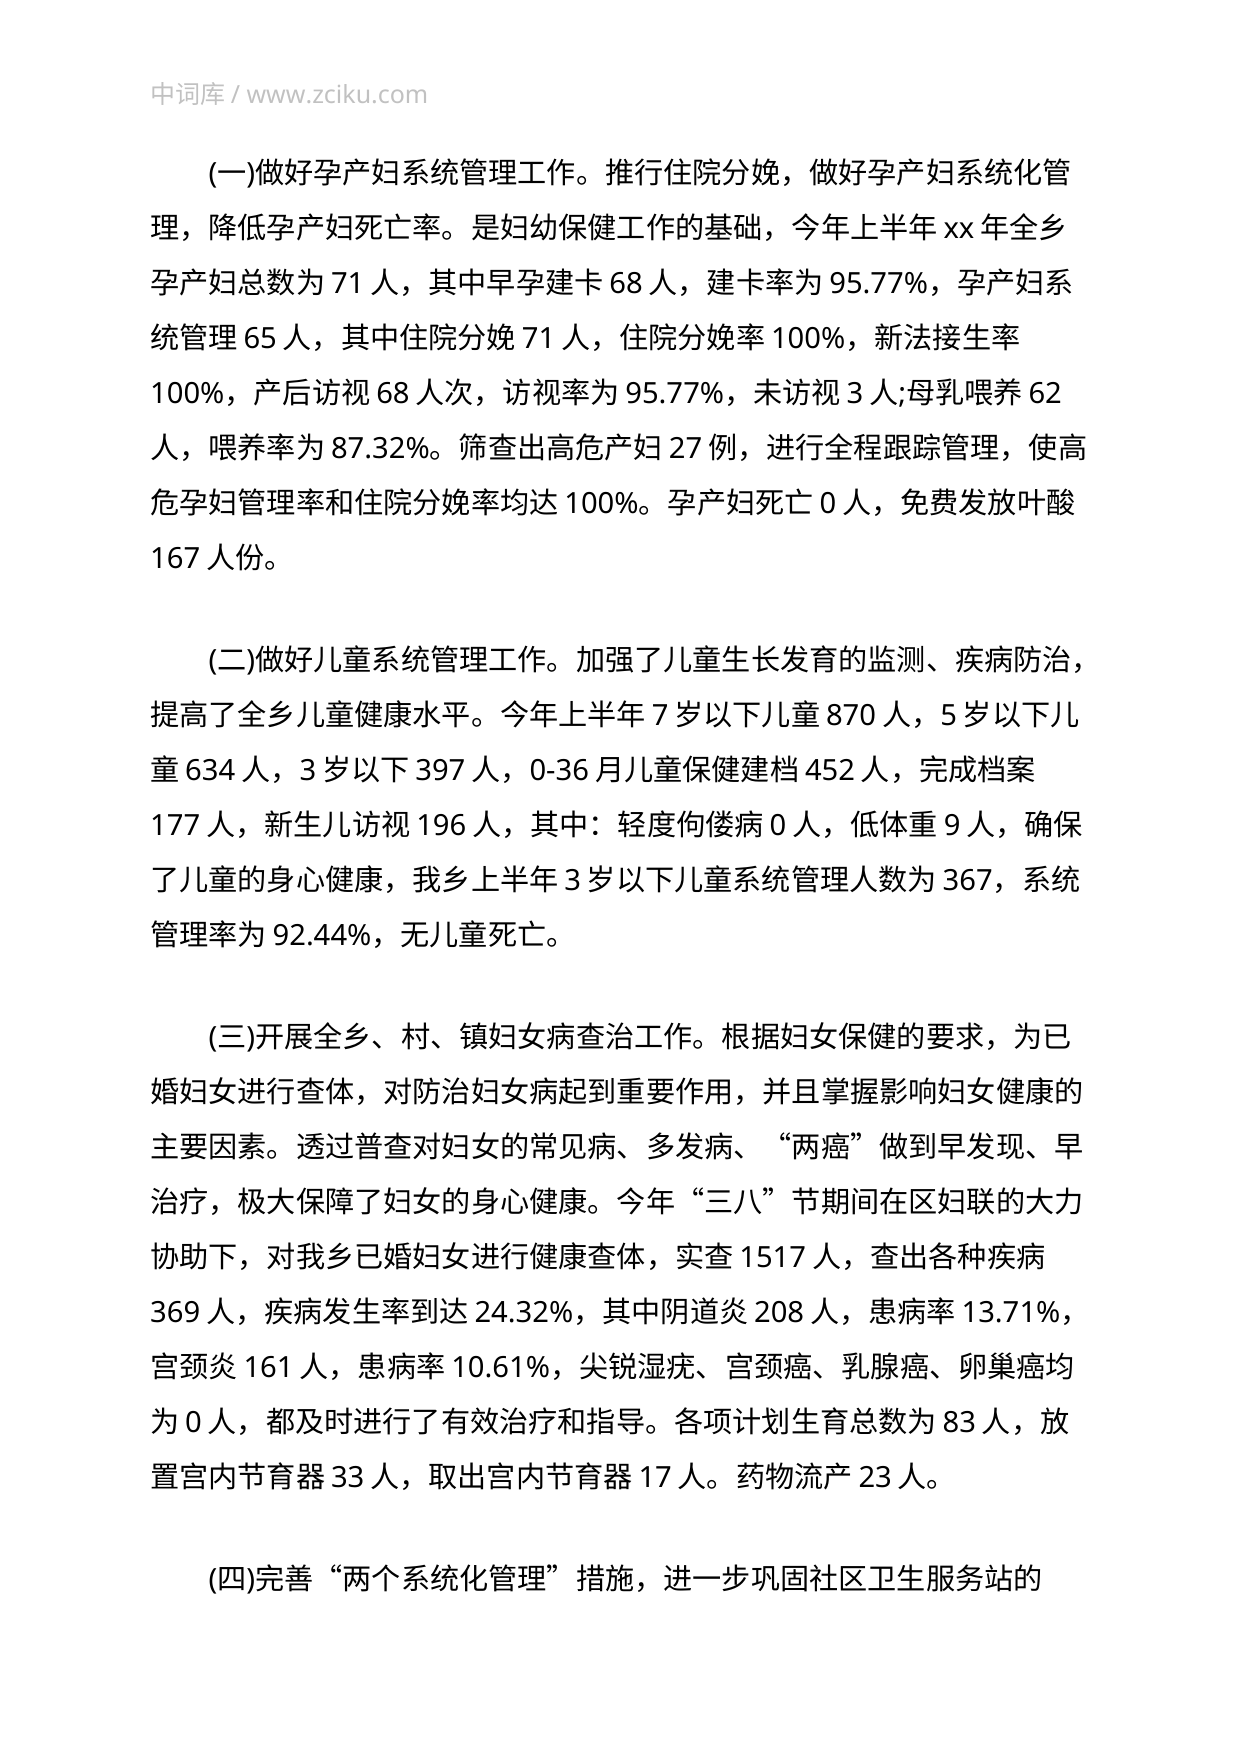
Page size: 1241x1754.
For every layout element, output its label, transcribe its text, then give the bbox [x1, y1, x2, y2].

text (三)开展全乡、村、镇妇女病查治工作。根据妇女保健的要求，为已婚妇女进行查体，对防治妇女病起到重要作用，并且掌握影响妇女健康的主要因素。透过普查对妇女的常见病、多发病、“两癌”做到早发现、早治疗，极大保障了妇女的身心健康。今年“三八”节期间在区妇联的大力协助下，对我乡已婚妇女进行健康查体，实查1517人，查出各种疾病369人，疾病发生率到达24.32%，其中阴道炎208人，患病率13.71%，宫颈炎161人，患病率10.61%，尖锐湿疣、宫颈癌、乳腺癌、卵巢癌均为0人，都及时进行了有效治疗和指导。各项计划生育总数为83人，放置宫内节育器33人，取出宫内节育器17人。药物流产23人。 [150, 1014, 1090, 1496]
text (一)做好孕产妇系统管理工作。推行住院分娩，做好孕产妇系统化管理，降低孕产妇死亡率。是妇幼保健工作的基础，今年上半年xx年全乡孕产妇总数为71人，其中早孕建卡68人，建卡率为95.77%，孕产妇系统管理65人，其中住院分娩71人，住院分娩率100%，新法接生率100%，产后访视68人次，访视率为95.77%，未访视3人;母乳喂养62人，喂养率为87.32%。筛查出高危产妇27例，进行全程跟踪管理，使高危孕妇管理率和住院分娩率均达100%。孕产妇死亡0人，免费发放叶酸167人份。 [150, 150, 1090, 577]
text (二)做好儿童系统管理工作。加强了儿童生长发育的监测、疾病防治，提高了全乡儿童健康水平。今年上半年7岁以下儿童870人，5岁以下儿童634人，3岁以下397人，0-36月儿童保健建档452人，完成档案177人，新生儿访视196人，其中：轻度佝偻病0人，低体重9人，确保了儿童的身心健康，我乡上半年3岁以下儿童系统管理人数为367，系统管理率为92.44%，无儿童死亡。 [150, 637, 1090, 954]
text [150, 1556, 1090, 1598]
